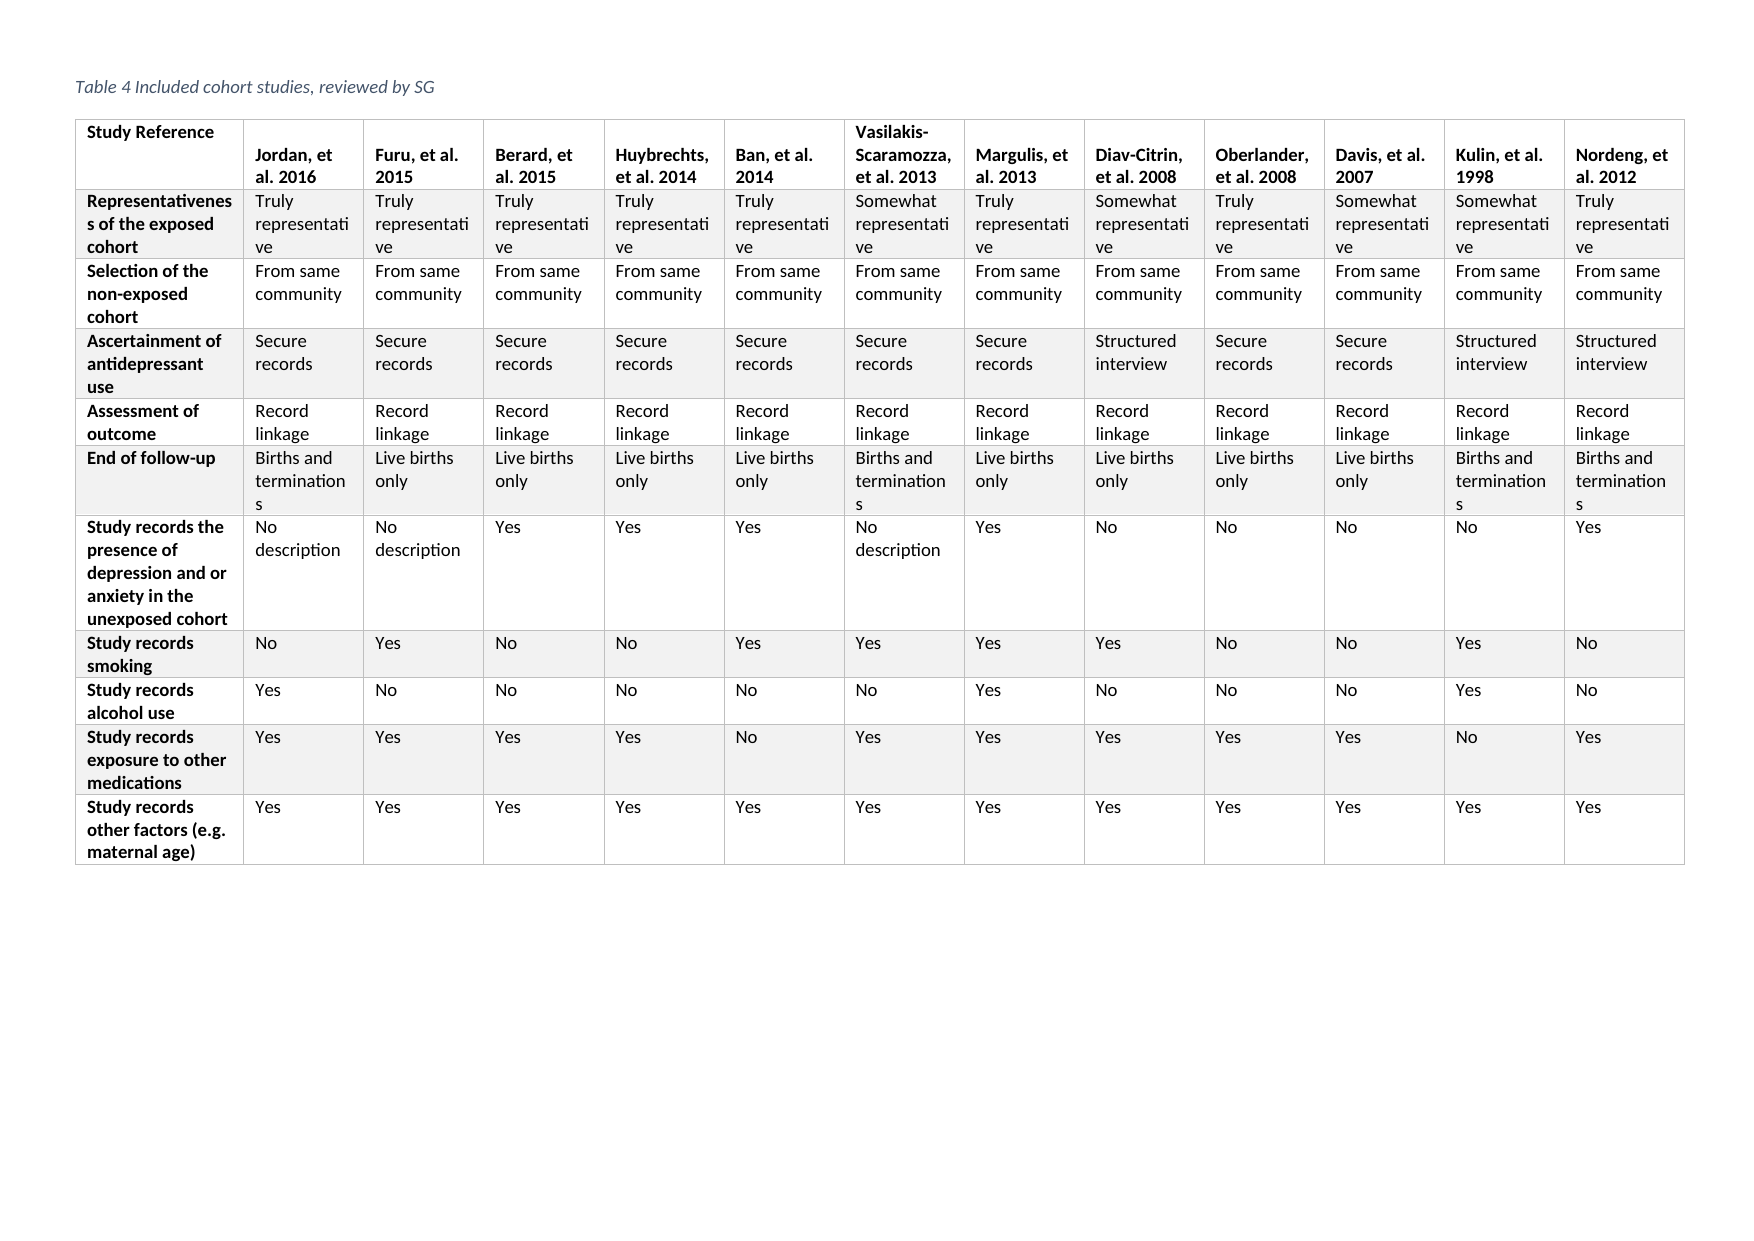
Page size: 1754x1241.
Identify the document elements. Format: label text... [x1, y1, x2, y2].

table_cell Births and terminations [845, 446, 964, 514]
table_cell Yes [1325, 725, 1444, 794]
table_cell No [1085, 516, 1204, 630]
table_cell From same community [364, 259, 483, 328]
table_cell Yes [484, 725, 604, 794]
table_cell Record linkage [965, 399, 1084, 445]
table_header Davis, et al. 2007 [1325, 120, 1444, 188]
table_cell Ascertainment of antidepressant use [76, 329, 243, 398]
table_cell Yes [1565, 516, 1684, 630]
table_cell Truly representative [364, 190, 483, 258]
table_cell No [605, 631, 724, 677]
table_cell No [1565, 678, 1684, 724]
table_cell Truly representative [1565, 190, 1684, 258]
table_cell Yes [1445, 795, 1564, 863]
table_header Vasilakis-Scaramozza, et al. 2013 [845, 120, 964, 188]
table_header Margulis, et al. 2013 [965, 120, 1084, 188]
table_cell Live births only [725, 446, 844, 514]
table_cell Yes [364, 631, 483, 677]
table_cell Yes [965, 516, 1084, 630]
table_cell Structured interview [1565, 329, 1684, 398]
table_cell Births and terminations [1445, 446, 1564, 514]
table_cell No [1565, 631, 1684, 677]
table_cell Yes [1205, 795, 1324, 863]
table_cell Record linkage [364, 399, 483, 445]
table_cell Truly representative [484, 190, 604, 258]
table_header Furu, et al. 2015 [364, 120, 483, 188]
table_cell Study records alcohol use [76, 678, 243, 724]
table_cell No [484, 678, 604, 724]
table_cell Selection of the non-exposed cohort [76, 259, 243, 328]
table_cell From same community [484, 259, 604, 328]
table_cell Yes [1565, 725, 1684, 794]
table_cell Yes [965, 678, 1084, 724]
table_cell Yes [725, 516, 844, 630]
table_header Berard, et al. 2015 [484, 120, 604, 188]
table_cell Yes [605, 516, 724, 630]
table_cell From same community [965, 259, 1084, 328]
table_cell No [1445, 516, 1564, 630]
table_cell From same community [1325, 259, 1444, 328]
table_header Jordan, et al. 2016 [244, 120, 363, 188]
table_cell Yes [484, 516, 604, 630]
table_cell Yes [1085, 795, 1204, 863]
table_cell From same community [605, 259, 724, 328]
table_cell No [725, 678, 844, 724]
table_header Huybrechts, et al. 2014 [605, 120, 724, 188]
table_cell Truly representative [605, 190, 724, 258]
table_cell From same community [1085, 259, 1204, 328]
table_cell No [484, 631, 604, 677]
table_header Ban, et al. 2014 [725, 120, 844, 188]
table_cell Live births only [605, 446, 724, 514]
table_cell No [364, 678, 483, 724]
table_cell Somewhat representative [1445, 190, 1564, 258]
table_header Kulin, et al. 1998 [1445, 120, 1564, 188]
table_cell Yes [725, 631, 844, 677]
table_cell Live births only [1325, 446, 1444, 514]
table_cell From same community [1445, 259, 1564, 328]
table_cell End of follow-up [76, 446, 243, 514]
table_cell Somewhat representative [845, 190, 964, 258]
table_cell Secure records [484, 329, 604, 398]
table_cell Secure records [1325, 329, 1444, 398]
table_cell From same community [244, 259, 363, 328]
table_cell No [1205, 678, 1324, 724]
table_header Oberlander, et al. 2008 [1205, 120, 1324, 188]
table_cell Somewhat representative [1085, 190, 1204, 258]
table_cell Yes [364, 795, 483, 863]
table_cell Record linkage [605, 399, 724, 445]
table_cell No [244, 631, 363, 677]
table_header Diav-Citrin, et al. 2008 [1085, 120, 1204, 188]
table_cell No [1325, 678, 1444, 724]
table_cell Live births only [965, 446, 1084, 514]
table_cell Assessment of outcome [76, 399, 243, 445]
table_cell No [725, 725, 844, 794]
table_cell Yes [1085, 631, 1204, 677]
table_cell No [1205, 516, 1324, 630]
table_cell No [1325, 631, 1444, 677]
table_cell Study records smoking [76, 631, 243, 677]
table_cell Record linkage [1445, 399, 1564, 445]
table_cell Live births only [484, 446, 604, 514]
table_cell Yes [1445, 678, 1564, 724]
table_cell Secure records [364, 329, 483, 398]
table_cell Yes [965, 631, 1084, 677]
table_cell From same community [725, 259, 844, 328]
table_cell Yes [244, 725, 363, 794]
table_cell No [845, 678, 964, 724]
table_cell Record linkage [244, 399, 363, 445]
table_cell Secure records [1205, 329, 1324, 398]
table_cell Births and terminations [1565, 446, 1684, 514]
table_cell Yes [605, 725, 724, 794]
table_cell No [1085, 678, 1204, 724]
table_cell Live births only [1205, 446, 1324, 514]
table_cell Truly representative [244, 190, 363, 258]
table_cell Representativeness of the exposed cohort [76, 190, 243, 258]
table_cell From same community [845, 259, 964, 328]
table_cell Record linkage [1565, 399, 1684, 445]
table_cell Yes [1205, 725, 1324, 794]
table_cell Record linkage [1325, 399, 1444, 445]
table_cell Births and terminations [244, 446, 363, 514]
table_cell Secure records [244, 329, 363, 398]
table_cell Truly representative [725, 190, 844, 258]
table_cell Live births only [1085, 446, 1204, 514]
table_cell Yes [244, 795, 363, 863]
table_cell No [1205, 631, 1324, 677]
table_cell Yes [965, 725, 1084, 794]
table_cell Secure records [845, 329, 964, 398]
table_cell Yes [1445, 631, 1564, 677]
table_cell No [1325, 516, 1444, 630]
table_cell Study records the presence of depression and or anxiety in the unexposed cohort [76, 516, 243, 630]
table_cell Record linkage [725, 399, 844, 445]
table_cell Record linkage [1085, 399, 1204, 445]
table_cell Yes [725, 795, 844, 863]
table_cell Yes [605, 795, 724, 863]
table_cell Yes [1565, 795, 1684, 863]
table_cell Truly representative [1205, 190, 1324, 258]
table_cell From same community [1565, 259, 1684, 328]
table_header Nordeng, et al. 2012 [1565, 120, 1684, 188]
table_cell Somewhat representative [1325, 190, 1444, 258]
text Table 4 Included cohort studies, reviewed by SG [75, 75, 1679, 98]
table_cell Yes [965, 795, 1084, 863]
table_cell Structured interview [1445, 329, 1564, 398]
table_cell Yes [845, 631, 964, 677]
table_cell Yes [364, 725, 483, 794]
table_cell Secure records [605, 329, 724, 398]
table_cell Record linkage [845, 399, 964, 445]
table_cell No description [845, 516, 964, 630]
table_cell No [1445, 725, 1564, 794]
table_cell Yes [845, 725, 964, 794]
table_header Study Reference [76, 120, 243, 188]
table_cell Structured interview [1085, 329, 1204, 398]
table_cell Study records exposure to other medications [76, 725, 243, 794]
table_cell From same community [1205, 259, 1324, 328]
table_cell No description [364, 516, 483, 630]
table_cell No description [244, 516, 363, 630]
table_cell Study records other factors (e.g. maternal age) [76, 795, 243, 863]
table_cell Yes [484, 795, 604, 863]
table_cell Record linkage [1205, 399, 1324, 445]
table_cell Yes [244, 678, 363, 724]
table_cell Secure records [965, 329, 1084, 398]
table_cell Yes [1085, 725, 1204, 794]
table_cell No [605, 678, 724, 724]
table_cell Secure records [725, 329, 844, 398]
table_cell Yes [1325, 795, 1444, 863]
table_cell Truly representative [965, 190, 1084, 258]
table_cell Live births only [364, 446, 483, 514]
table_cell Record linkage [484, 399, 604, 445]
table_cell Yes [845, 795, 964, 863]
